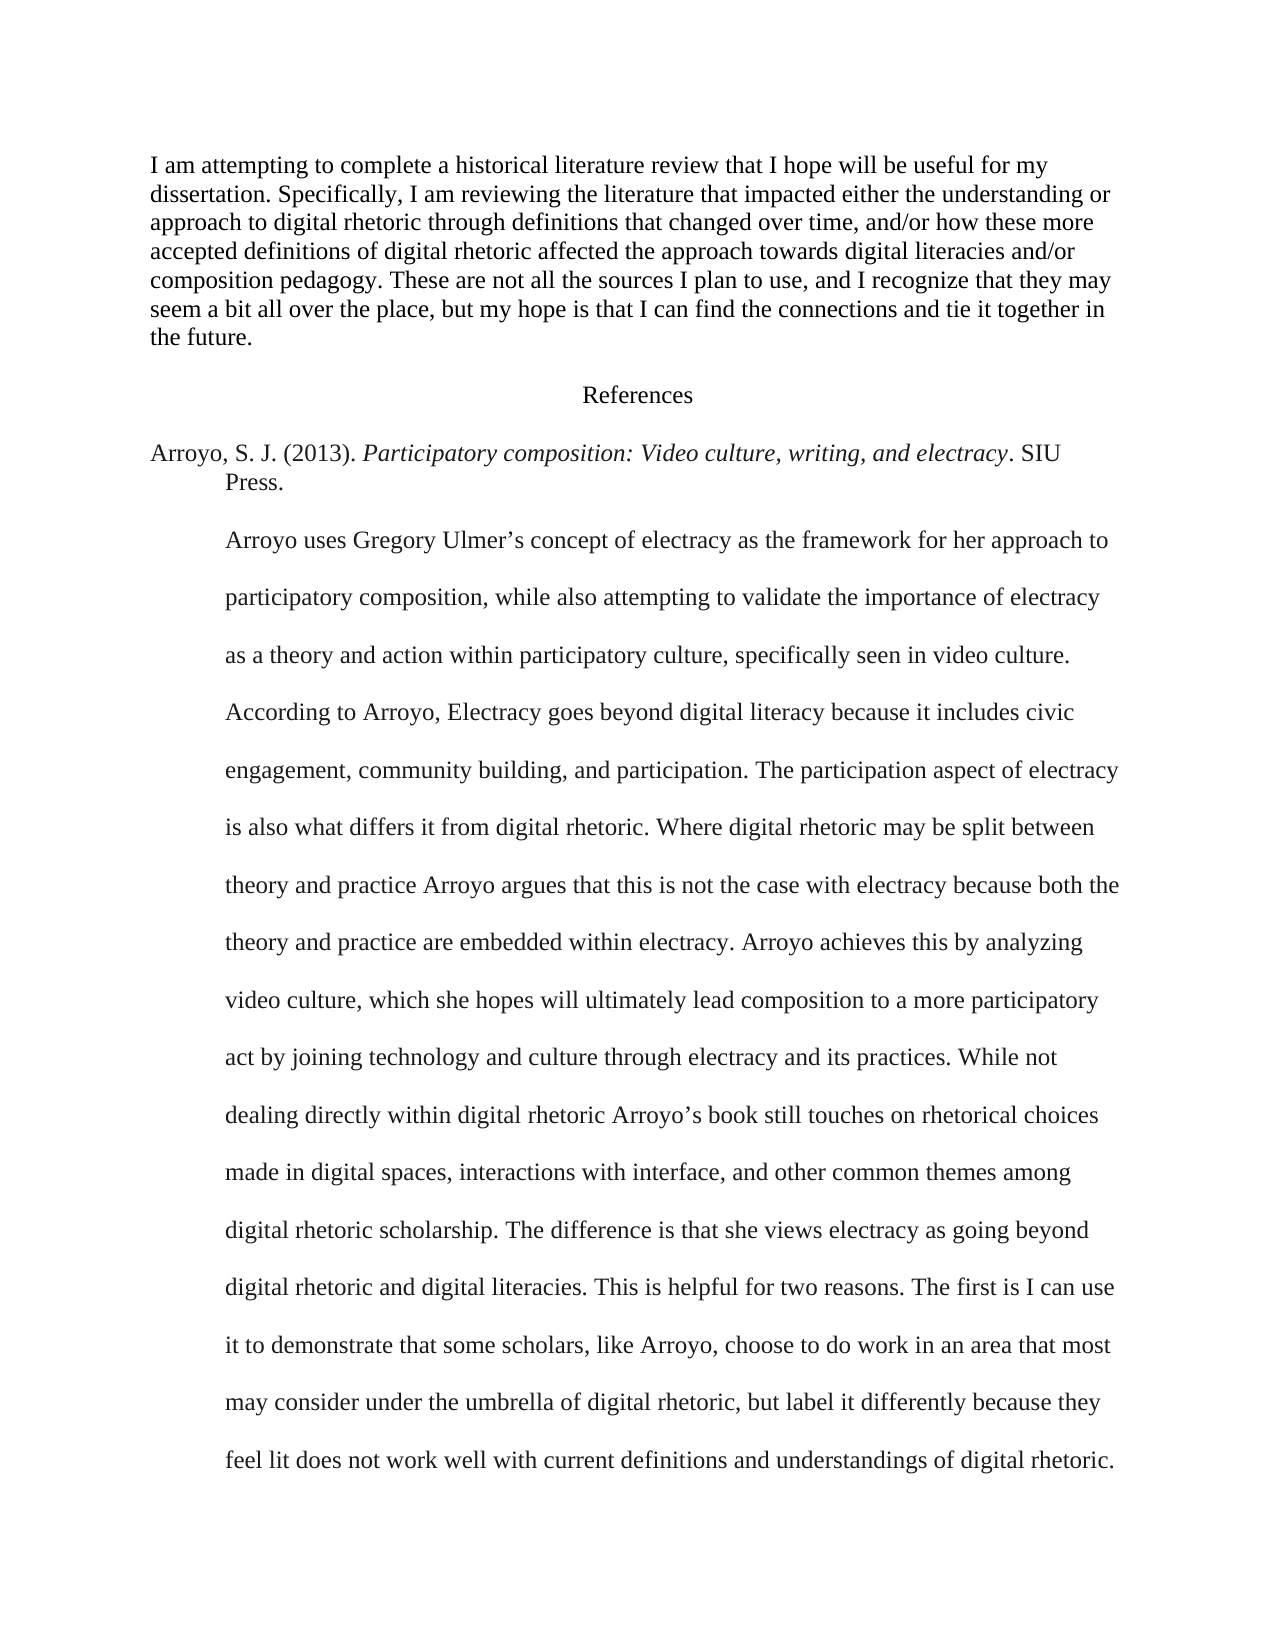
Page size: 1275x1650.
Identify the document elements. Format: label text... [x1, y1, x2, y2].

text Arroyo uses Gregory Ulmer’s concept of electracy as the framework for her approach to participatory composition, while also attempting to validate the importance of electracy as a theory and action within participatory culture, specifically seen in video culture. According to Arroyo, Electracy goes beyond digital literacy because it includes civic engagement, community building, and participation. The participation aspect of electracy is also what differs it from digital rhetoric. Where digital rhetoric may be split between theory and practice Arroyo argues that this is not the case with electracy because both the theory and practice are embedded within electracy. Arroyo achieves this by analyzing video culture, which she hopes will ultimately lead composition to a more participatory act by joining technology and culture through electracy and its practices. While not dealing directly within digital rhetoric Arroyo’s book still touches on rhetorical choices made in digital spaces, interactions with interface, and other common themes among digital rhetoric scholarship. The difference is that she views electracy as going beyond digital rhetoric and digital literacies. This is helpful for two reasons. The first is I can use it to demonstrate that some scholars, like Arroyo, choose to do work in an area that most may consider under the umbrella of digital rhetoric, but label it differently because they feel lit does not work well with current definitions and understandings of digital rhetoric. [150, 525, 1125, 1474]
text References [150, 380, 1125, 409]
text Arroyo, S. J. (2013). Participatory composition: Video culture, writing, and electracy. SIU Press. [150, 438, 1125, 496]
text I am attempting to complete a historical literature review that I hope will be useful for my dissertation. Specifically, I am reviewing the literature that impacted either the understanding or approach to digital rhetoric through definitions that changed over time, and/or how these more accepted definitions of digital rhetoric affected the approach towards digital literacies and/or composition pedagogy. These are not all the sources I plan to use, and I recognize that they may seem a bit all over the place, but my hope is that I can find the connections and tie it together in the future. [150, 150, 1125, 351]
